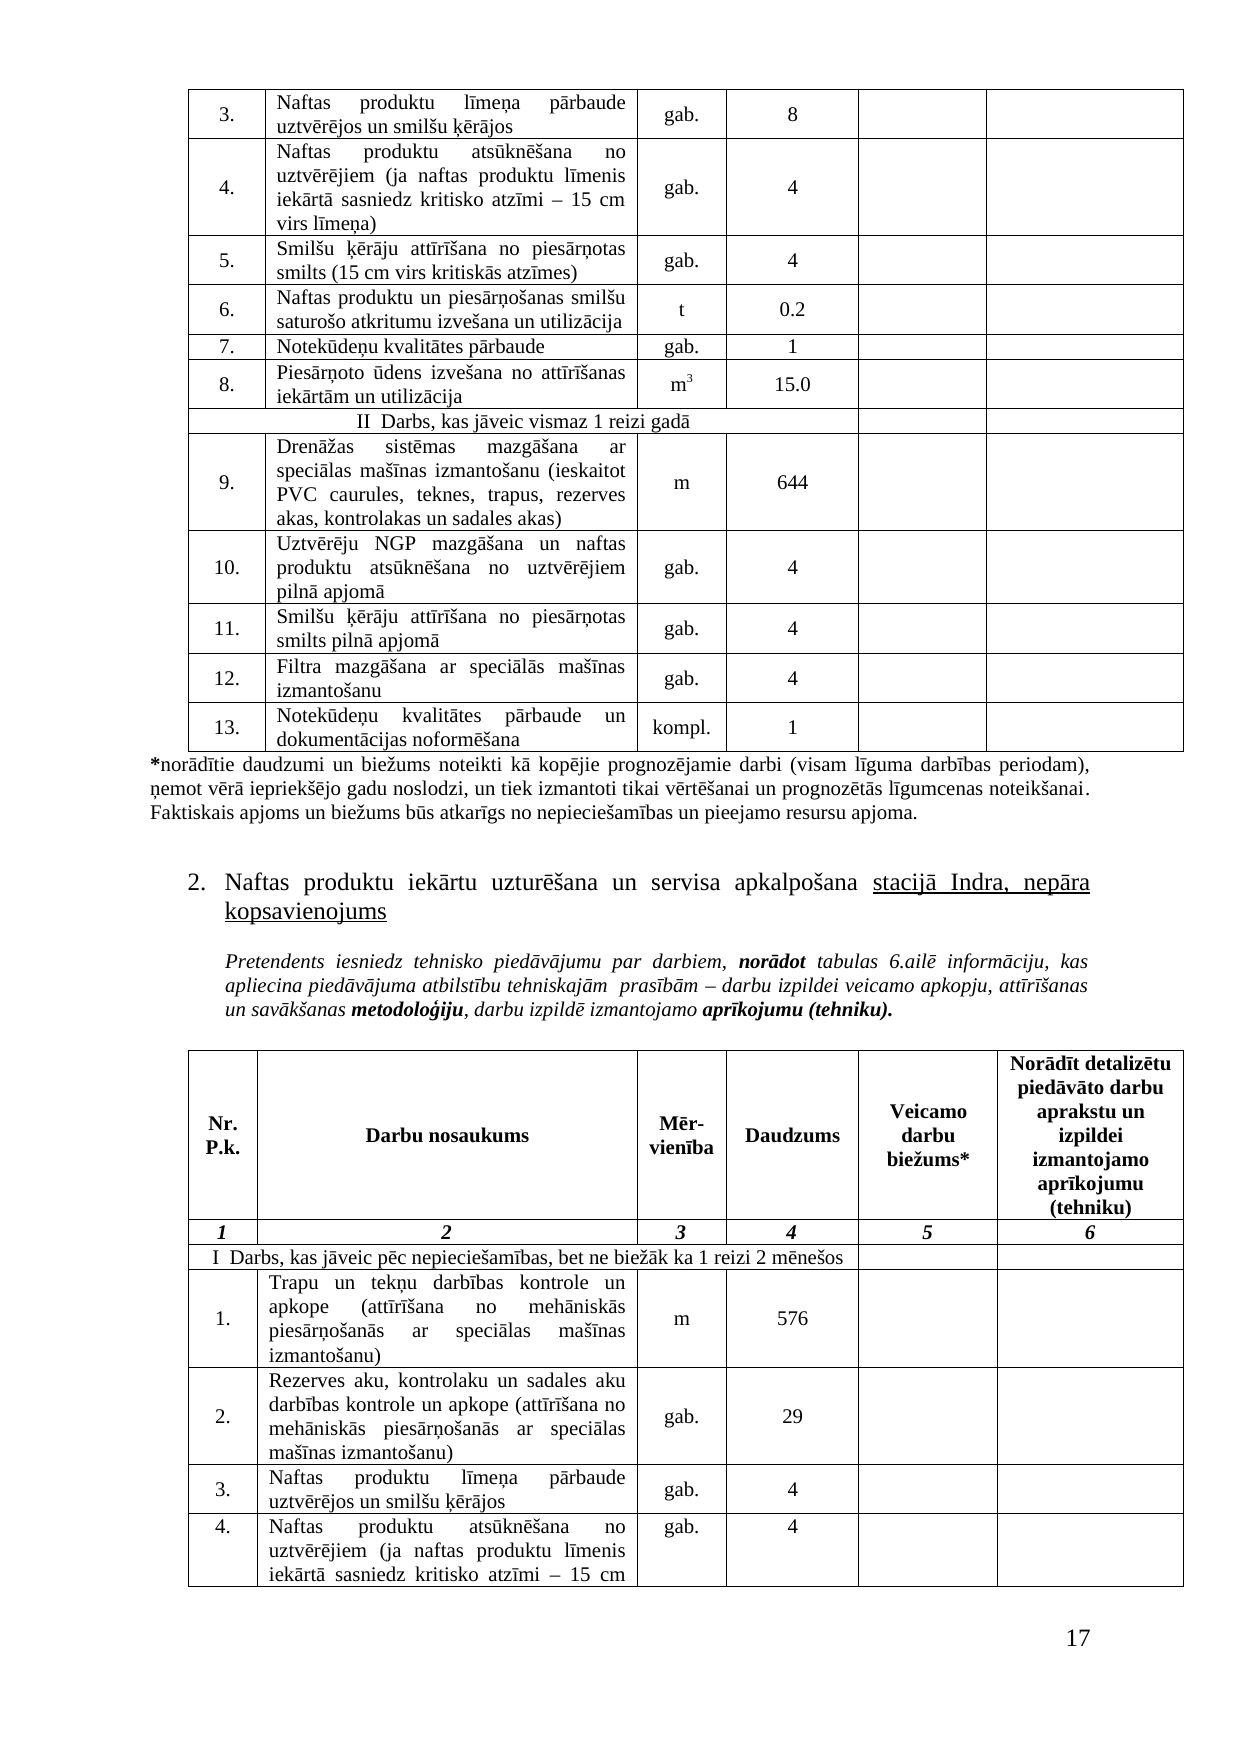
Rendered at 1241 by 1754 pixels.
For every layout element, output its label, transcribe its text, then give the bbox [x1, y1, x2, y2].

table_cell [859, 1245, 997, 1269]
table_cell 4 [727, 236, 858, 284]
table_header Veicamo darbu biežums* [859, 1051, 997, 1219]
table_cell [859, 703, 986, 751]
table_cell 1 [189, 1220, 257, 1244]
table_cell 8 [727, 90, 858, 138]
table_cell 4 [727, 531, 858, 603]
table_cell Trapu un tekņu darbības kontrole un apkope (attīrīšana no mehāniskās piesārņošanās ar speciālas mašīnas izmantošanu) [258, 1270, 637, 1367]
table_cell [258, 1514, 637, 1586]
table_cell 3. [189, 1465, 257, 1513]
table_cell [987, 236, 1183, 284]
table_cell [859, 409, 986, 433]
list Pretendents iesniedz tehnisko piedāvājumu par darbiem, norādot tabulas 6.ailē informāciju, kas apliecina piedāvājuma atbilstību tehniskajām prasībām – darbu izpildei veicamo apkopju, attīrīšanas un savākšanas metodoloģiju, darbu izpildē izmantojamo aprīkojumu (tehniku). [225, 949, 1090, 1021]
table_cell I Darbs, kas jāveic pēc nepieciešamības, bet ne biežāk ka 1 reizi 2 mēnešos [189, 1245, 858, 1269]
table_cell 3 [638, 1220, 726, 1244]
table_cell [859, 285, 986, 333]
table_cell gab. [638, 236, 726, 284]
table_cell [859, 335, 986, 358]
table_cell m3 [638, 360, 726, 408]
table_header Norādīt detalizētu piedāvāto darbu aprakstu un izpildei izmantojamo aprīkojumu (tehniku) [998, 1051, 1183, 1219]
table_cell gab. [638, 139, 726, 235]
table_cell [859, 654, 986, 702]
table_cell 2. [189, 1368, 257, 1464]
table_header Daudzums [727, 1051, 858, 1219]
table_cell [859, 531, 986, 603]
table_cell gab. [638, 1368, 726, 1464]
table_cell [987, 139, 1183, 235]
table_cell [998, 1465, 1183, 1513]
table_cell 29 [727, 1368, 858, 1464]
table_cell [859, 139, 986, 235]
table_cell [987, 409, 1183, 433]
table_cell kompl. [638, 703, 726, 751]
table_cell [859, 604, 986, 652]
table_cell 2 [258, 1220, 637, 1244]
table_cell 0.2 [727, 285, 858, 333]
table_cell Rezerves aku, kontrolaku un sadales aku darbības kontrole un apkope (attīrīšana no mehāniskās piesārņošanās ar speciālas mašīnas izmantošanu) [258, 1368, 637, 1464]
list Naftas produktu iekārtu uzturēšana un servisa apkalpošana stacijā Indra, nepāra kopsavienojums [187, 867, 1090, 925]
table_cell 11. [189, 604, 265, 652]
table_cell gab. [638, 1465, 726, 1513]
table_cell 4 [727, 654, 858, 702]
table_cell II Darbs, kas jāveic vismaz 1 reizi gadā [189, 409, 858, 433]
table_cell Notekūdeņu kvalitātes pārbaude un dokumentācijas noformēšana [266, 703, 637, 751]
table_cell 644 [727, 434, 858, 530]
table_cell gab. [638, 604, 726, 652]
table_cell [987, 654, 1183, 702]
text *norādītie daudzumi un biežums noteikti kā kopējie prognozējamie darbi (visam līguma darbības periodam), ņemot vērā iepriekšējo gadu noslodzi, un tiek izmantoti tikai vērtēšanai un prognozētās līgumcenas noteikšanai. Faktiskais apjoms un biežums būs atkarīgs no nepieciešamības un pieejamo resursu apjoma. [150, 752, 1090, 824]
table_header Mēr-vienība [638, 1051, 726, 1219]
table_cell Naftas produktu līmeņa pārbaude uztvērējos un smilšu ķērājos [258, 1465, 637, 1513]
table_cell 5. [189, 236, 265, 284]
table_cell m [638, 1270, 726, 1367]
table_cell [859, 1368, 997, 1464]
table_cell 4 [727, 1465, 858, 1513]
table_cell 1. [189, 1270, 257, 1367]
table_cell [859, 360, 986, 408]
table_cell [987, 604, 1183, 652]
table_cell Notekūdeņu kvalitātes pārbaude [266, 335, 637, 358]
table_cell 4. [189, 139, 265, 235]
table_cell 12. [189, 654, 265, 702]
table_cell Naftas produktu atsūknēšana no uztvērējiem (ja naftas produktu līmenis iekārtā sasniedz kritisko atzīmi – 15 cm virs līmeņa) [266, 139, 637, 235]
table_cell 5 [859, 1220, 997, 1244]
table_cell [859, 434, 986, 530]
table_cell [859, 1514, 997, 1586]
table_cell [998, 1270, 1183, 1367]
table_header Nr. P.k. [189, 1051, 257, 1219]
table_cell 1 [727, 335, 858, 358]
table_cell Uztvērēju NGP mazgāšana un naftas produktu atsūknēšana no uztvērējiem pilnā apjomā [266, 531, 637, 603]
table_cell Smilšu ķērāju attīrīšana no piesārņotas smilts pilnā apjomā [266, 604, 637, 652]
table_cell Naftas produktu un piesārņošanas smilšu saturošo atkritumu izvešana un utilizācija [266, 285, 637, 333]
table_cell 3. [189, 90, 265, 138]
table_cell gab. [638, 654, 726, 702]
table_cell [987, 285, 1183, 333]
table_cell 13. [189, 703, 265, 751]
table_cell [859, 1465, 997, 1513]
table_cell [859, 1270, 997, 1367]
table_cell [987, 335, 1183, 358]
table_cell gab. [638, 90, 726, 138]
table_cell 576 [727, 1270, 858, 1367]
table_cell Filtra mazgāšana ar speciālās mašīnas izmantošanu [266, 654, 637, 702]
table_cell 4 [727, 1220, 858, 1244]
table_cell 10. [189, 531, 265, 603]
table_cell 4 [727, 139, 858, 235]
table_cell Piesārņoto ūdens izvešana no attīrīšanas iekārtām un utilizācija [266, 360, 637, 408]
table_cell [987, 434, 1183, 530]
table_cell [998, 1514, 1183, 1586]
table_header Darbu nosaukums [258, 1051, 637, 1219]
table_cell [987, 531, 1183, 603]
table_cell [998, 1245, 1183, 1269]
table_cell t [638, 285, 726, 333]
table_cell gab. [638, 335, 726, 358]
table_cell 6. [189, 285, 265, 333]
table_cell 7. [189, 335, 265, 358]
table_cell gab. [638, 1514, 726, 1586]
table_cell [987, 703, 1183, 751]
table_cell m [638, 434, 726, 530]
table_cell 9. [189, 434, 265, 530]
table_cell [859, 236, 986, 284]
table_cell 6 [998, 1220, 1183, 1244]
table_cell Drenāžas sistēmas mazgāšana ar speciālas mašīnas izmantošanu (ieskaitot PVC caurules, teknes, trapus, rezerves akas, kontrolakas un sadales akas) [266, 434, 637, 530]
table_cell 4 [727, 1514, 858, 1586]
table_cell 15.0 [727, 360, 858, 408]
table_cell Naftas produktu līmeņa pārbaude uztvērējos un smilšu ķērājos [266, 90, 637, 138]
table_cell 4 [727, 604, 858, 652]
table_cell 4. [189, 1514, 257, 1586]
table_cell 1 [727, 703, 858, 751]
table_cell gab. [638, 531, 726, 603]
table_cell 8. [189, 360, 265, 408]
table_cell [987, 90, 1183, 138]
table_cell [998, 1368, 1183, 1464]
table_cell Smilšu ķērāju attīrīšana no piesārņotas smilts (15 cm virs kritiskās atzīmes) [266, 236, 637, 284]
table_cell [987, 360, 1183, 408]
table_cell [859, 90, 986, 138]
